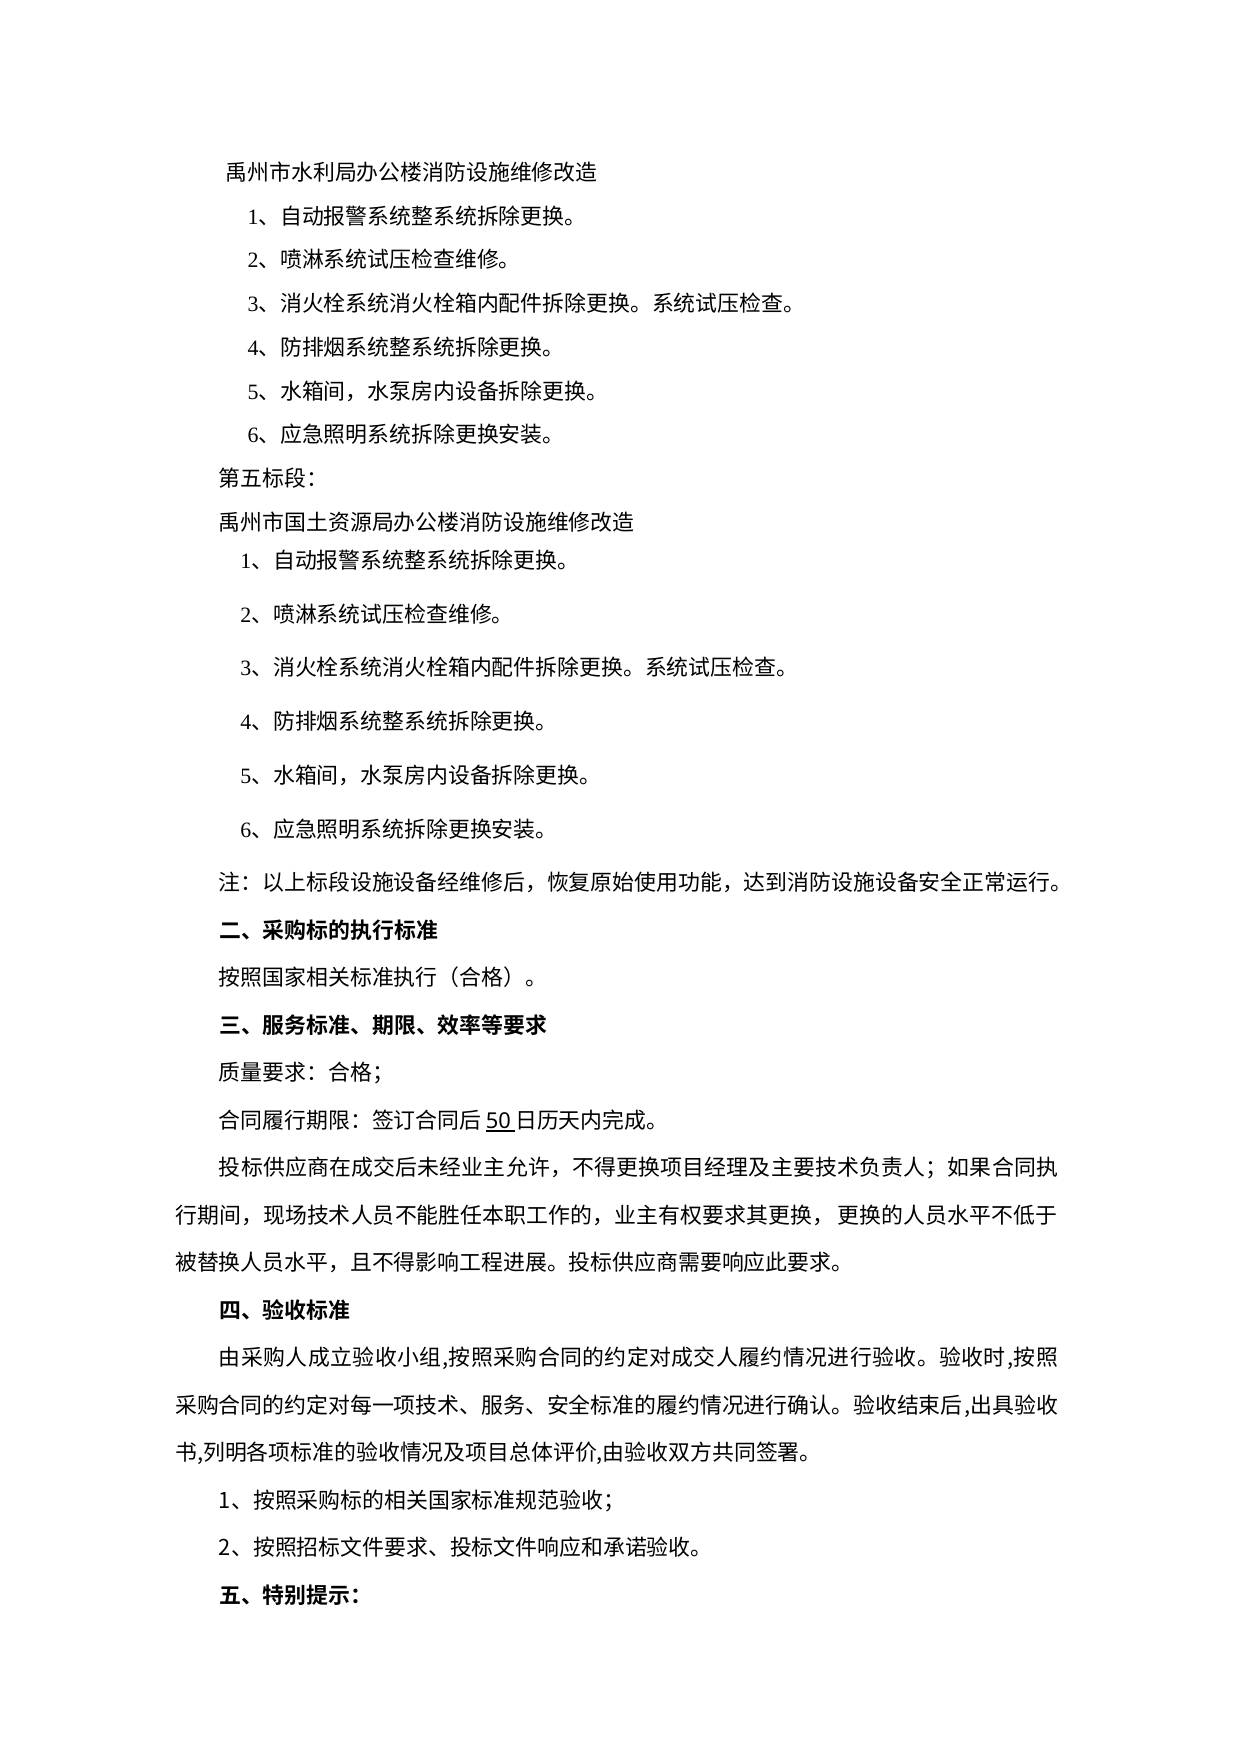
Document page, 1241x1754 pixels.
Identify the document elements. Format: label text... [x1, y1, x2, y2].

list 喷淋系统试压检查维修。 [225, 237, 1051, 274]
text 质量要求：合格； [175, 1055, 1058, 1087]
text 2、按照招标文件要求、投标文件响应和承诺验收。 [175, 1530, 1058, 1562]
list 消火栓系统消火栓箱内配件拆除更换。系统试压检查。 [225, 280, 1051, 318]
list 防排烟系统整系统拆除更换。 [230, 704, 1051, 736]
text 禹州市水利局办公楼消防设施维修改造 [225, 149, 1051, 187]
text 1、按照采购标的相关国家标准规范验收； [175, 1483, 1058, 1514]
list 水箱间，水泵房内设备拆除更换。 [230, 758, 1051, 789]
list 自动报警系统整系统拆除更换。 [230, 543, 1051, 574]
text 禹州市国土资源局办公楼消防设施维修改造 [175, 499, 1051, 537]
text 按照国家相关标准执行（合格）。 [175, 960, 1058, 992]
text 合同履行期限：签订合同后50日历天内完成。 [175, 1103, 1058, 1134]
text 由采购人成立验收小组,按照采购合同的约定对成交人履约情况进行验收。验收时,按照采购合同的约定对每一项技术、服务、安全标准的履约情况进行确认。验收结束后,出具验收书,列明各项标准的验收情况及项目总体评价,由验收双方共同签署。 [175, 1340, 1058, 1467]
text 四、验收标准 [175, 1293, 1058, 1324]
text 三、服务标准、期限、效率等要求 [175, 1008, 1058, 1039]
list 喷淋系统试压检查维修。 [230, 597, 1051, 628]
text 第五标段： [175, 455, 1051, 493]
list 应急照明系统拆除更换安装。 [225, 412, 1051, 449]
text 投标供应商在成交后未经业主允许，不得更换项目经理及主要技术负责人；如果合同执行期间，现场技术人员不能胜任本职工作的，业主有权要求其更换，更换的人员水平不低于被替换人员水平，且不得影响工程进展。投标供应商需要响应此要求。 [175, 1150, 1058, 1277]
text 二、采购标的执行标准 [175, 913, 1058, 944]
text 五、特别提示： [175, 1578, 1058, 1609]
list 应急照明系统拆除更换安装。 [230, 812, 1051, 843]
list 防排烟系统整系统拆除更换。 [225, 324, 1051, 362]
list 消火栓系统消火栓箱内配件拆除更换。系统试压检查。 [230, 650, 1051, 682]
list 自动报警系统整系统拆除更换。 [225, 193, 1051, 230]
list 注：以上标段设施设备经维修后，恢复原始使用功能，达到消防设施设备安全正常运行。 [175, 865, 1058, 897]
list 水箱间，水泵房内设备拆除更换。 [225, 368, 1051, 405]
